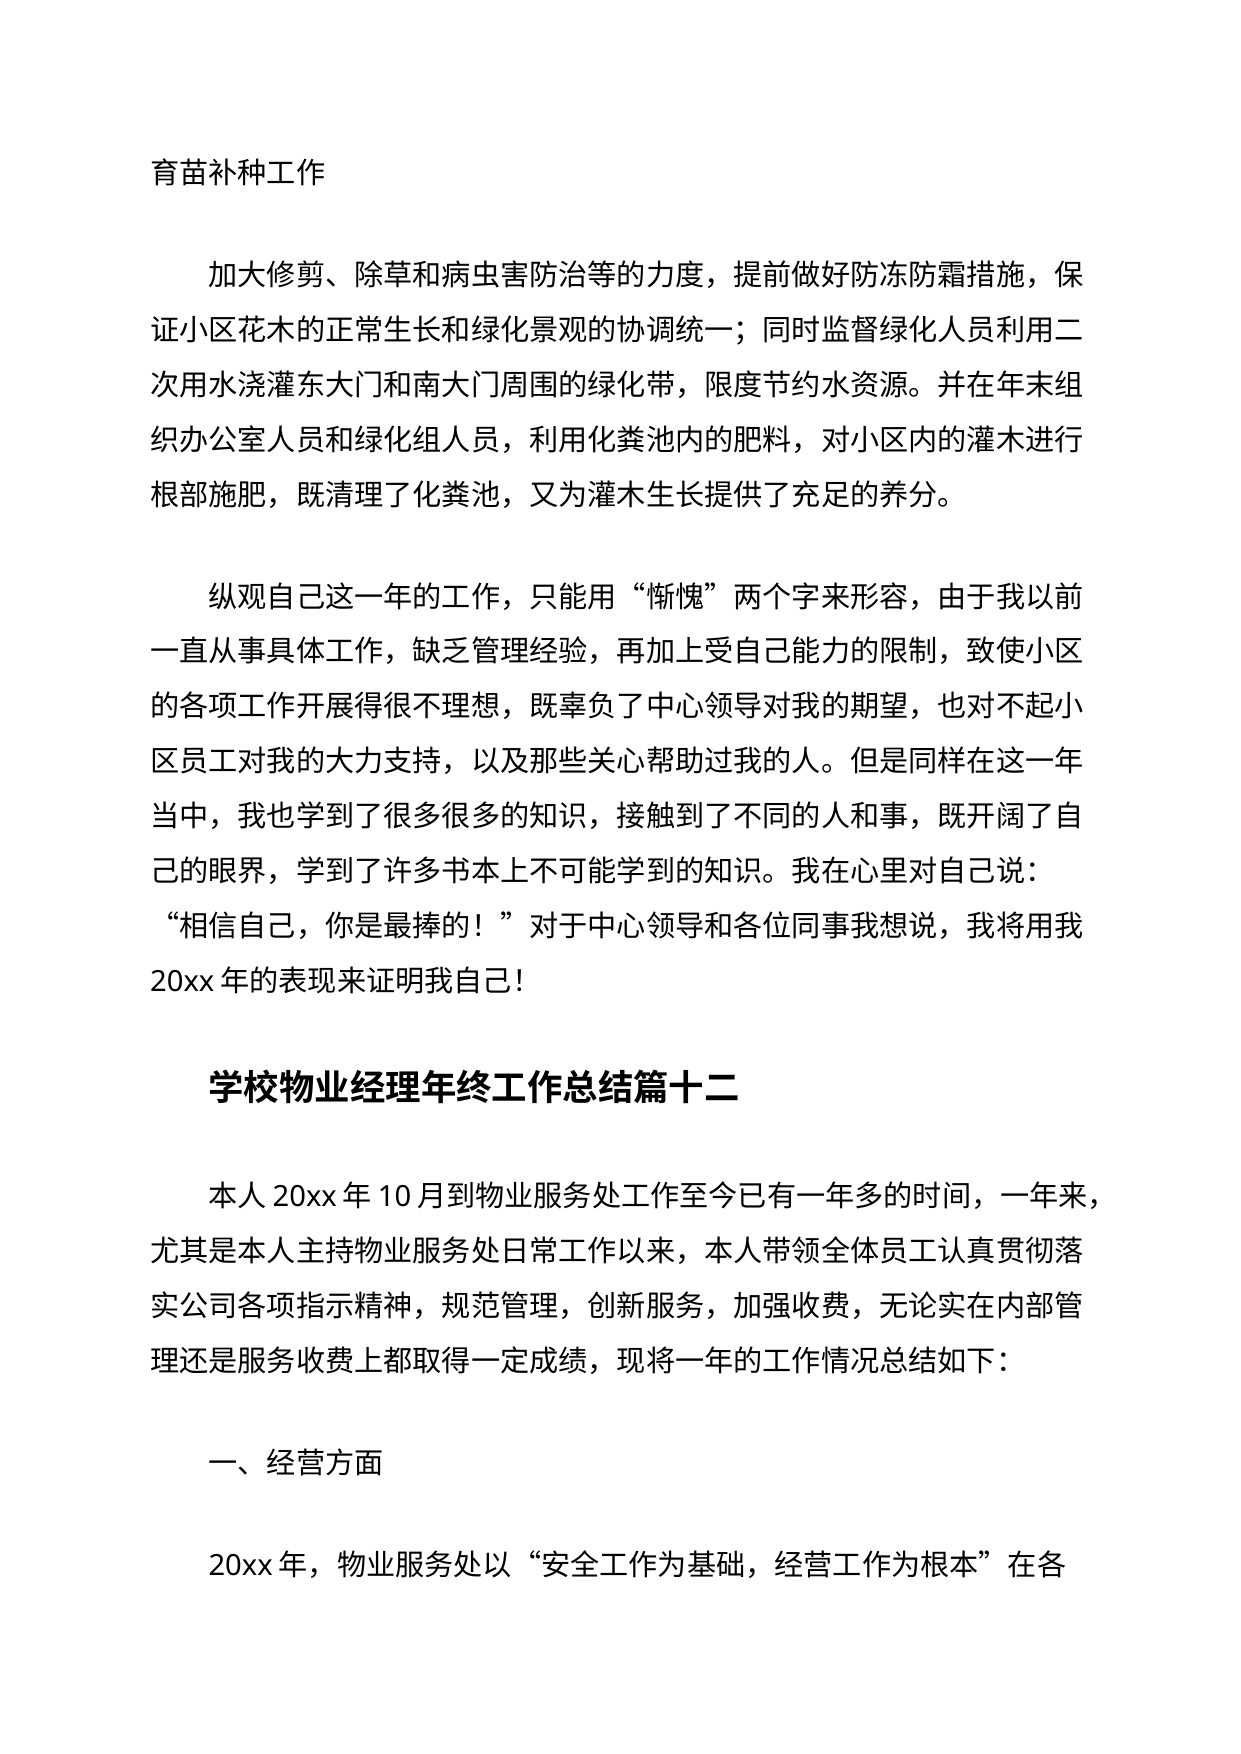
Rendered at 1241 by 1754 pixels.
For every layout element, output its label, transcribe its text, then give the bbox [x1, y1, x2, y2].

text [150, 1541, 1090, 1583]
text 一、经营方面 [150, 1439, 1090, 1482]
text 本人20xx年10月到物业服务处工作至今已有一年多的时间，一年来，尤其是本人主持物业服务处日常工作以来，本人带领全体员工认真贯彻落实公司各项指示精神，规范管理，创新服务，加强收费，无论实在内部管理还是服务收费上都取得一定成绩，现将一年的工作情况总结如下： [150, 1173, 1090, 1380]
text 加大修剪、除草和病虫害防治等的力度，提前做好防冻防霜措施，保证小区花木的正常生长和绿化景观的协调统一；同时监督绿化人员利用二次用水浇灌东大门和南大门周围的绿化带，限度节约水资源。并在年末组织办公室人员和绿化组人员，利用化粪池内的肥料，对小区内的灌木进行根部施肥，既清理了化粪池，又为灌木生长提供了充足的养分。 [150, 252, 1090, 514]
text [150, 150, 1090, 192]
text 学校物业经理年终工作总结篇十二 [150, 1059, 1090, 1111]
text 纵观自己这一年的工作，只能用“惭愧”两个字来形容，由于我以前一直从事具体工作，缺乏管理经验，再加上受自己能力的限制，致使小区的各项工作开展得很不理想，既辜负了中心领导对我的期望，也对不起小区员工对我的大力支持，以及那些关心帮助过我的人。但是同样在这一年当中，我也学到了很多很多的知识，接触到了不同的人和事，既开阔了自己的眼界，学到了许多书本上不可能学到的知识。我在心里对自己说：“相信自己，你是最捧的！”对于中心领导和各位同事我想说，我将用我20xx年的表现来证明我自己！ [150, 573, 1090, 1000]
